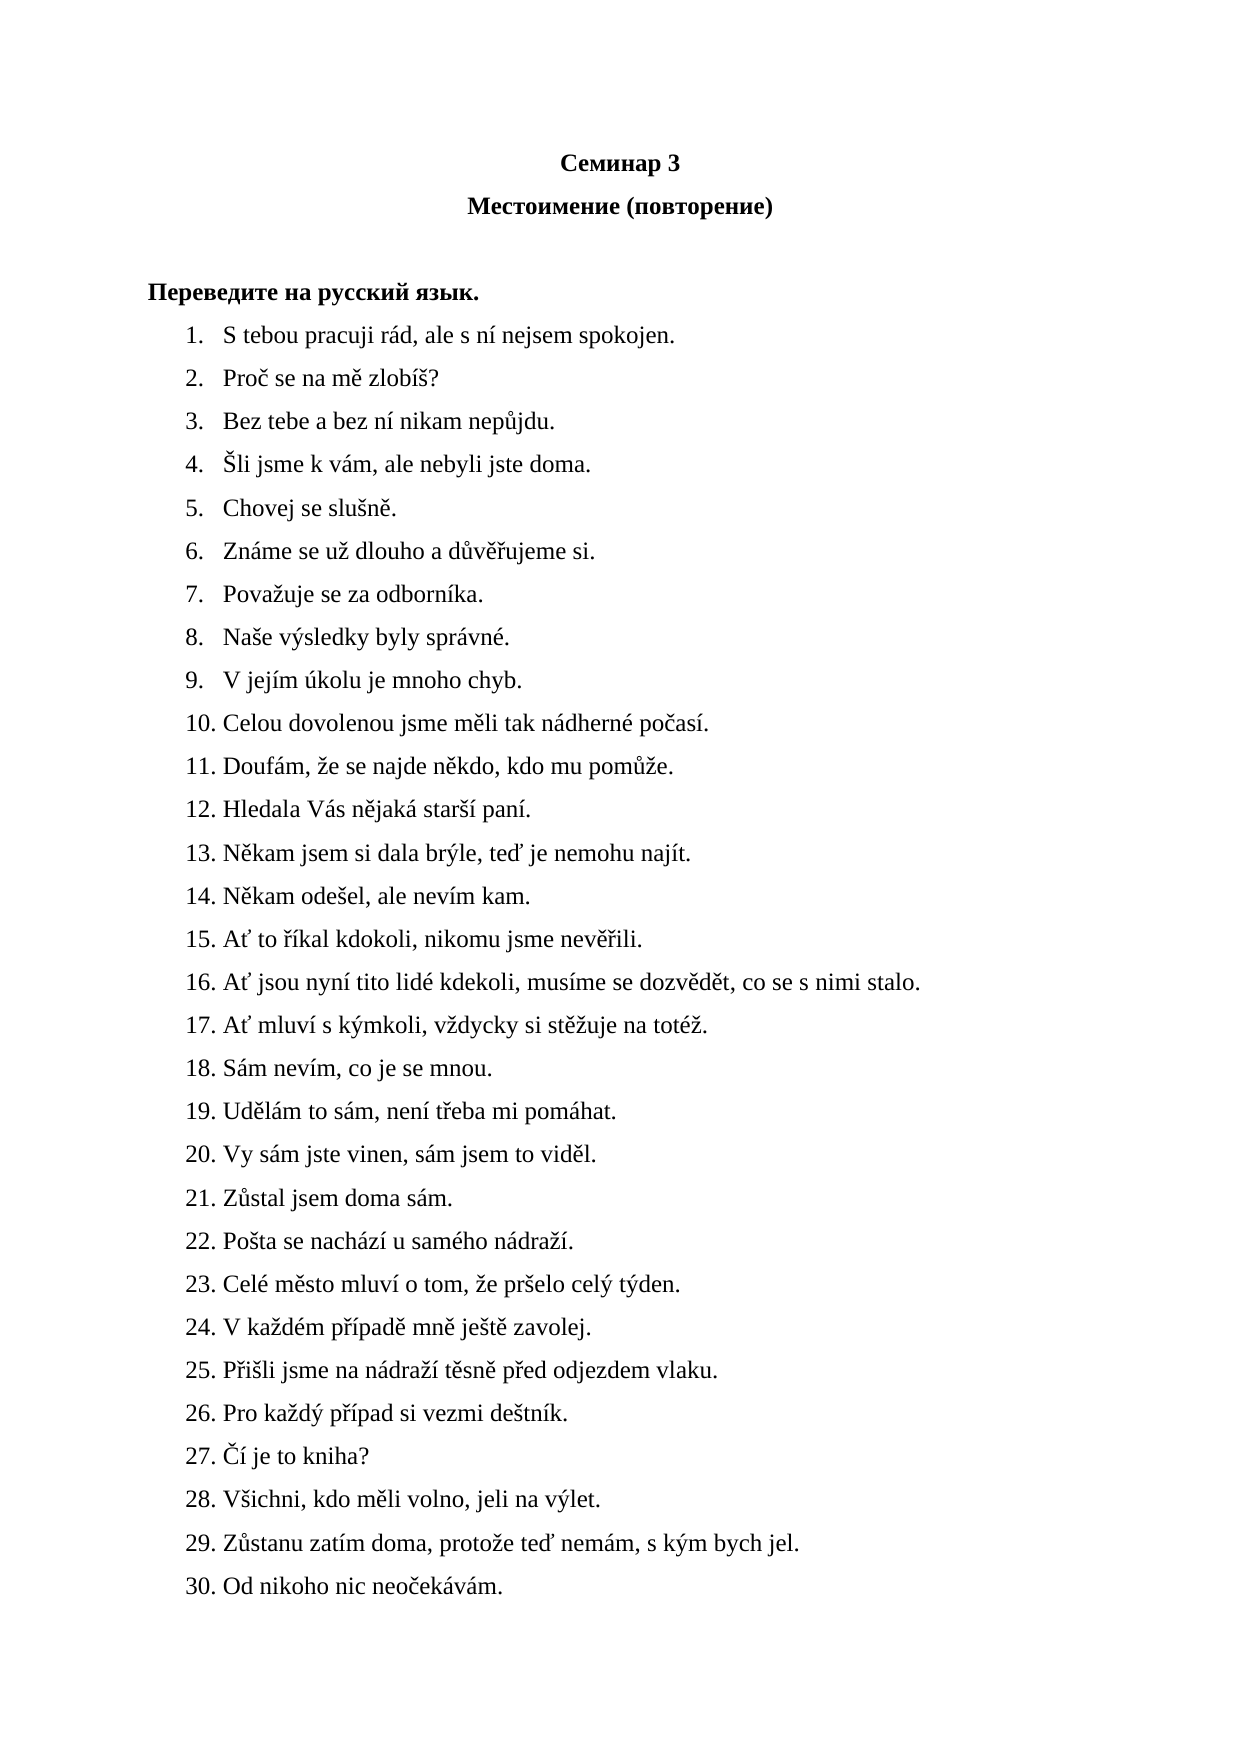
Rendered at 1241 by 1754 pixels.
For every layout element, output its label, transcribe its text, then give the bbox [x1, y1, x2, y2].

list Někam jsem si dala brýle, teď je nemohu najít. [185, 838, 1093, 866]
text Семинар 3 [148, 148, 1093, 176]
list Šli jsme k vám, ale nebyli jste doma. [185, 449, 1093, 478]
list Ať to říkal kdokoli, nikomu jsme nevěřili. [185, 924, 1093, 953]
list V jejím úkolu je mnoho chyb. [185, 665, 1093, 694]
list Ať mluví s kýmkoli, vždycky si stěžuje na totéž. [185, 1010, 1093, 1039]
list Celou dovolenou jsme měli tak nádherné počasí. [185, 708, 1093, 737]
list Chovej se slušně. [185, 493, 1093, 521]
list Sám nevím, co je se mnou. [185, 1053, 1093, 1082]
list Celé město mluví o tom, že pršelo celý týden. [185, 1269, 1093, 1298]
list Udělám to sám, není třeba mi pomáhat. [185, 1096, 1093, 1125]
list Přišli jsme na nádraží těsně před odjezdem vlaku. [185, 1355, 1093, 1384]
list Proč se na mě zlobíš? [185, 363, 1093, 392]
list Hledala Vás nějaká starší paní. [185, 794, 1093, 823]
list Doufám, že se najde někdo, kdo mu pomůže. [185, 751, 1093, 780]
text Переведите на русский язык. [148, 277, 1093, 306]
list Pro každý případ si vezmi deštník. [185, 1398, 1093, 1427]
text Местоимение (повторение) [148, 191, 1093, 219]
list Zůstanu zatím doma, protože teď nemám, s kým bych jel. [185, 1528, 1093, 1556]
list Pošta se nachází u samého nádraží. [185, 1226, 1093, 1254]
list Bez tebe a bez ní nikam nepůjdu. [185, 406, 1093, 435]
list Zůstal jsem doma sám. [185, 1183, 1093, 1211]
list Všichni, kdo měli volno, jeli na výlet. [185, 1484, 1093, 1513]
list Od nikoho nic neočekávám. [185, 1571, 1093, 1599]
list S tebou pracuji rád, ale s ní nejsem spokojen. [185, 320, 1093, 349]
list Čí je to kniha? [185, 1441, 1093, 1470]
list Považuje se za odborníka. [185, 579, 1093, 608]
list Známe se už dlouho a důvěřujeme si. [185, 536, 1093, 564]
list Ať jsou nyní tito lidé kdekoli, musíme se dozvědět, co se s nimi stalo. [185, 967, 1093, 996]
list V každém případě mně ještě zavolej. [185, 1312, 1093, 1341]
list Někam odešel, ale nevím kam. [185, 881, 1093, 909]
list Vy sám jste vinen, sám jsem to viděl. [185, 1139, 1093, 1168]
list Naše výsledky byly správné. [185, 622, 1093, 651]
